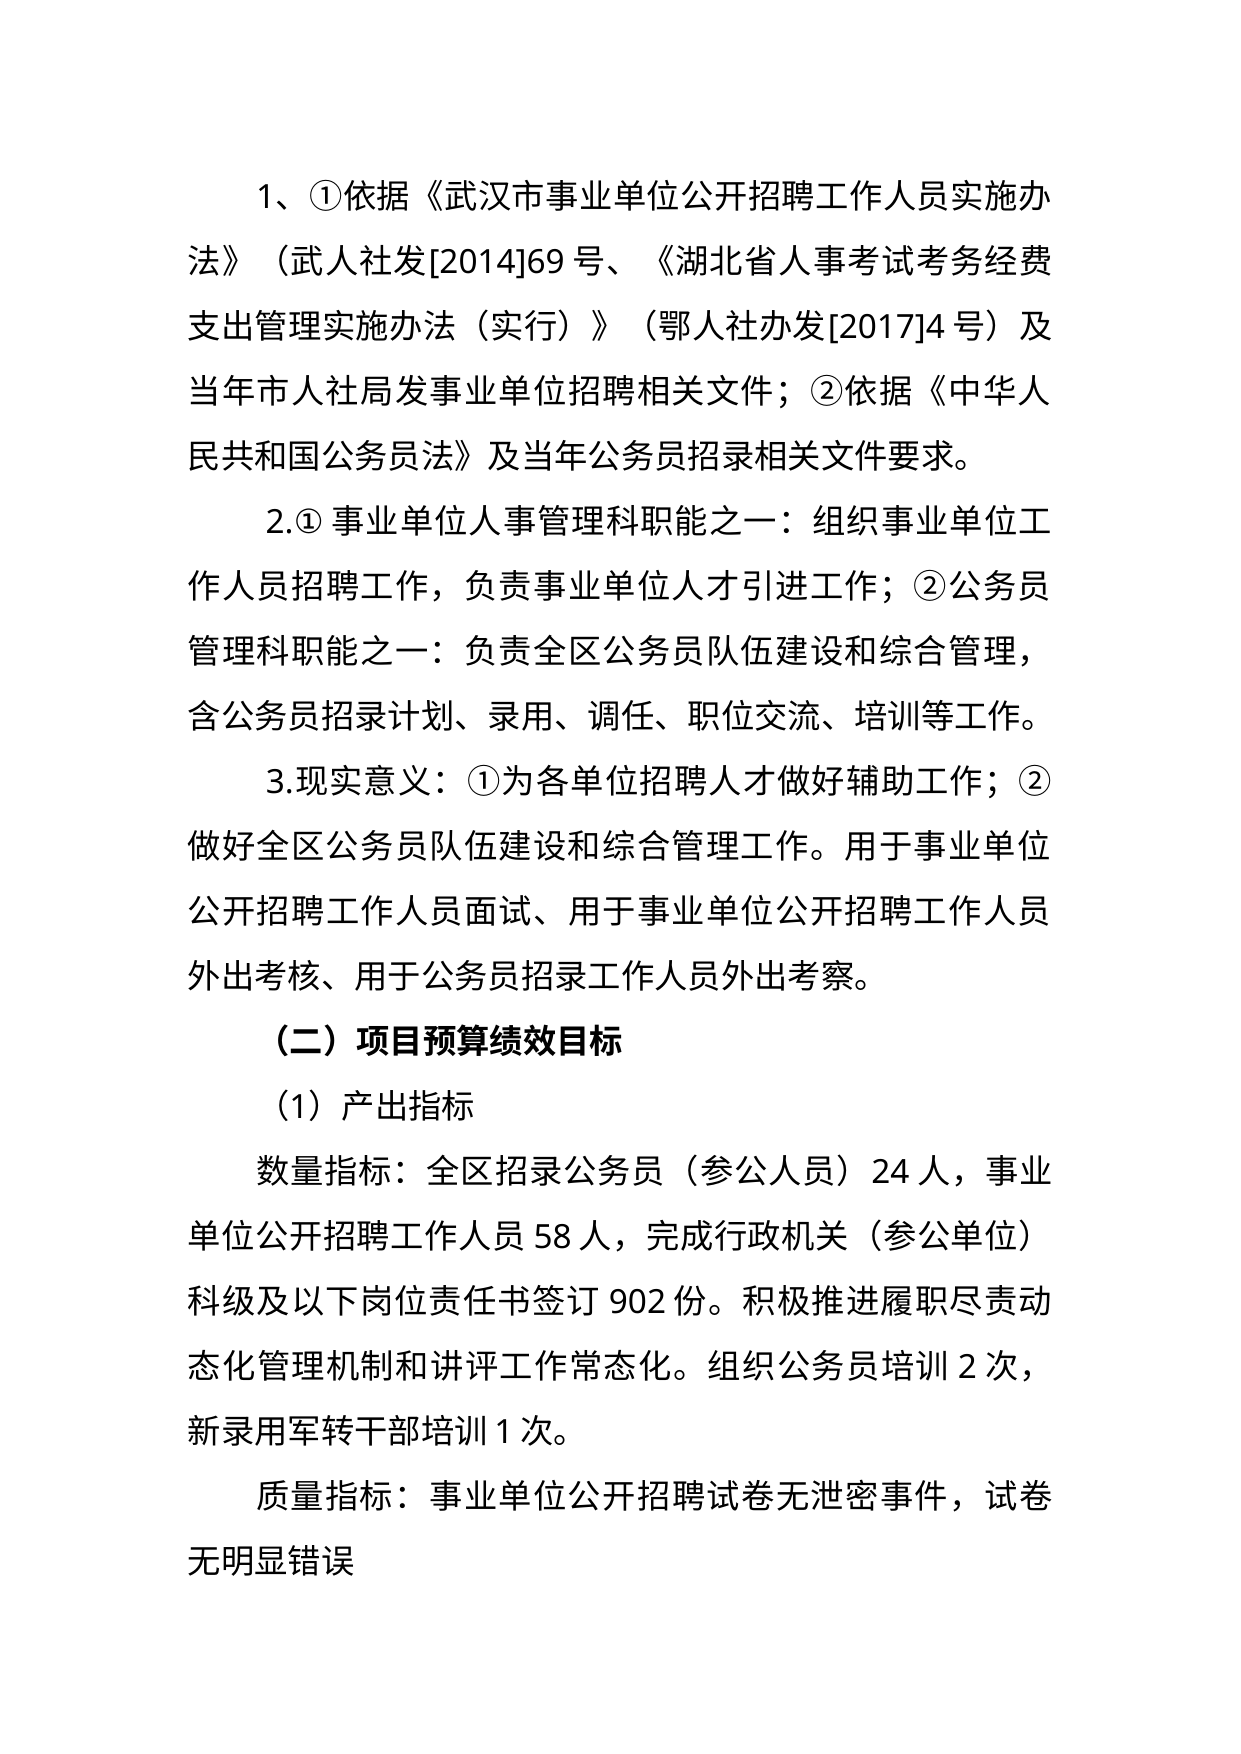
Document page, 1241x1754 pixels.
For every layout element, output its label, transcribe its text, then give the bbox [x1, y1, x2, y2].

text 3.现实意义：①为各单位招聘人才做好辅助工作；②做好全区公务员队伍建设和综合管理工作。用于事业单位公开招聘工作人员面试、用于事业单位公开招聘工作人员外出考核、用于公务员招录工作人员外出考察。 [187, 747, 1053, 1007]
text 质量指标：事业单位公开招聘试卷无泄密事件，试卷无明显错误 [187, 1462, 1053, 1592]
text 1、①依据《武汉市事业单位公开招聘工作人员实施办法》（武人社发[2014]69号、《湖北省人事考试考务经费支出管理实施办法（实行）》（鄂人社办发[2017]4号）及当年市人社局发事业单位招聘相关文件；②依据《中华人民共和国公务员法》及当年公务员招录相关文件要求。 [187, 162, 1053, 487]
text 数量指标：全区招录公务员（参公人员）24人，事业单位公开招聘工作人员58人，完成行政机关（参公单位）科级及以下岗位责任书签订902份。积极推进履职尽责动态化管理机制和讲评工作常态化。组织公务员培训2次，新录用军转干部培训1次。 [187, 1137, 1053, 1462]
text （1）产出指标 [187, 1072, 1053, 1137]
text 2.①事业单位人事管理科职能之一：组织事业单位工作人员招聘工作，负责事业单位人才引进工作；②公务员管理科职能之一：负责全区公务员队伍建设和综合管理，含公务员招录计划、录用、调任、职位交流、培训等工作。 [187, 487, 1053, 747]
text （二）项目预算绩效目标 [187, 1007, 1053, 1072]
